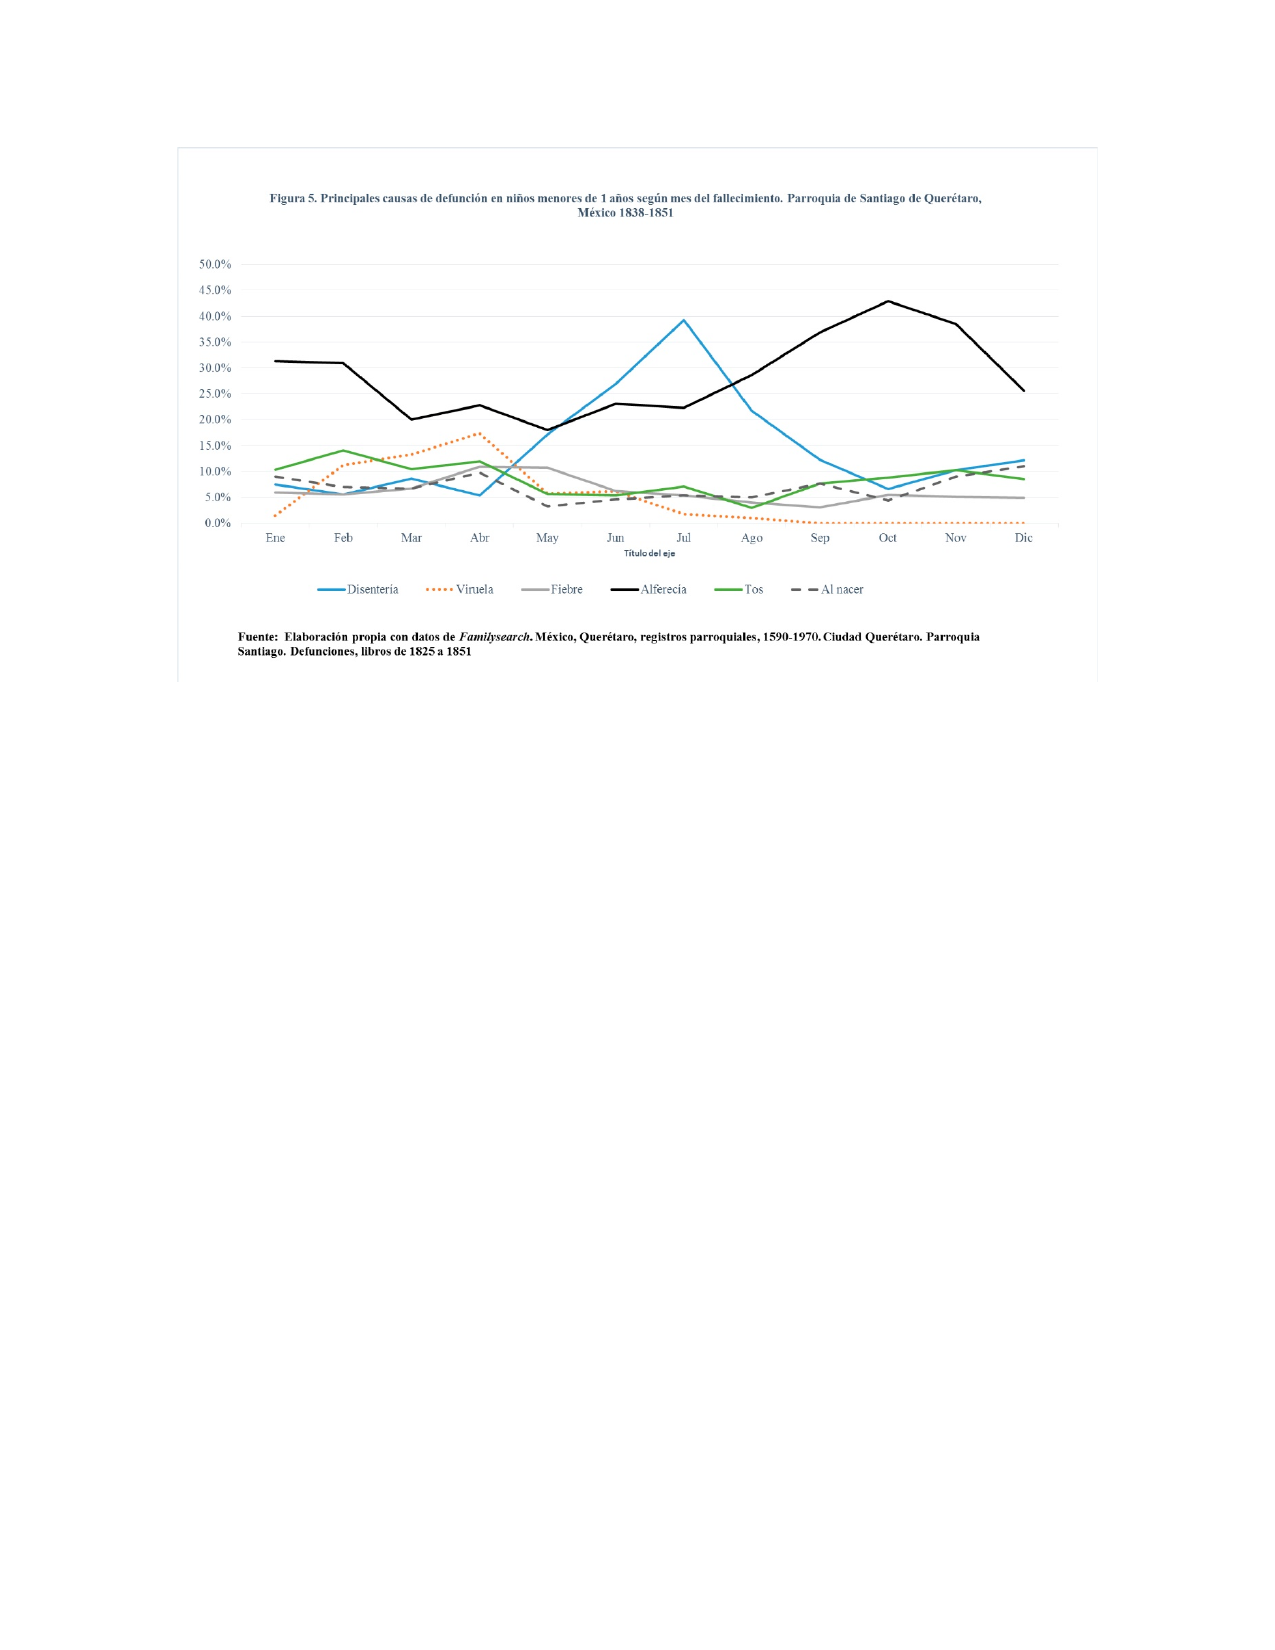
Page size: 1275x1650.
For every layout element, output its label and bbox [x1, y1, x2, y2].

picture [177, 147, 1098, 682]
